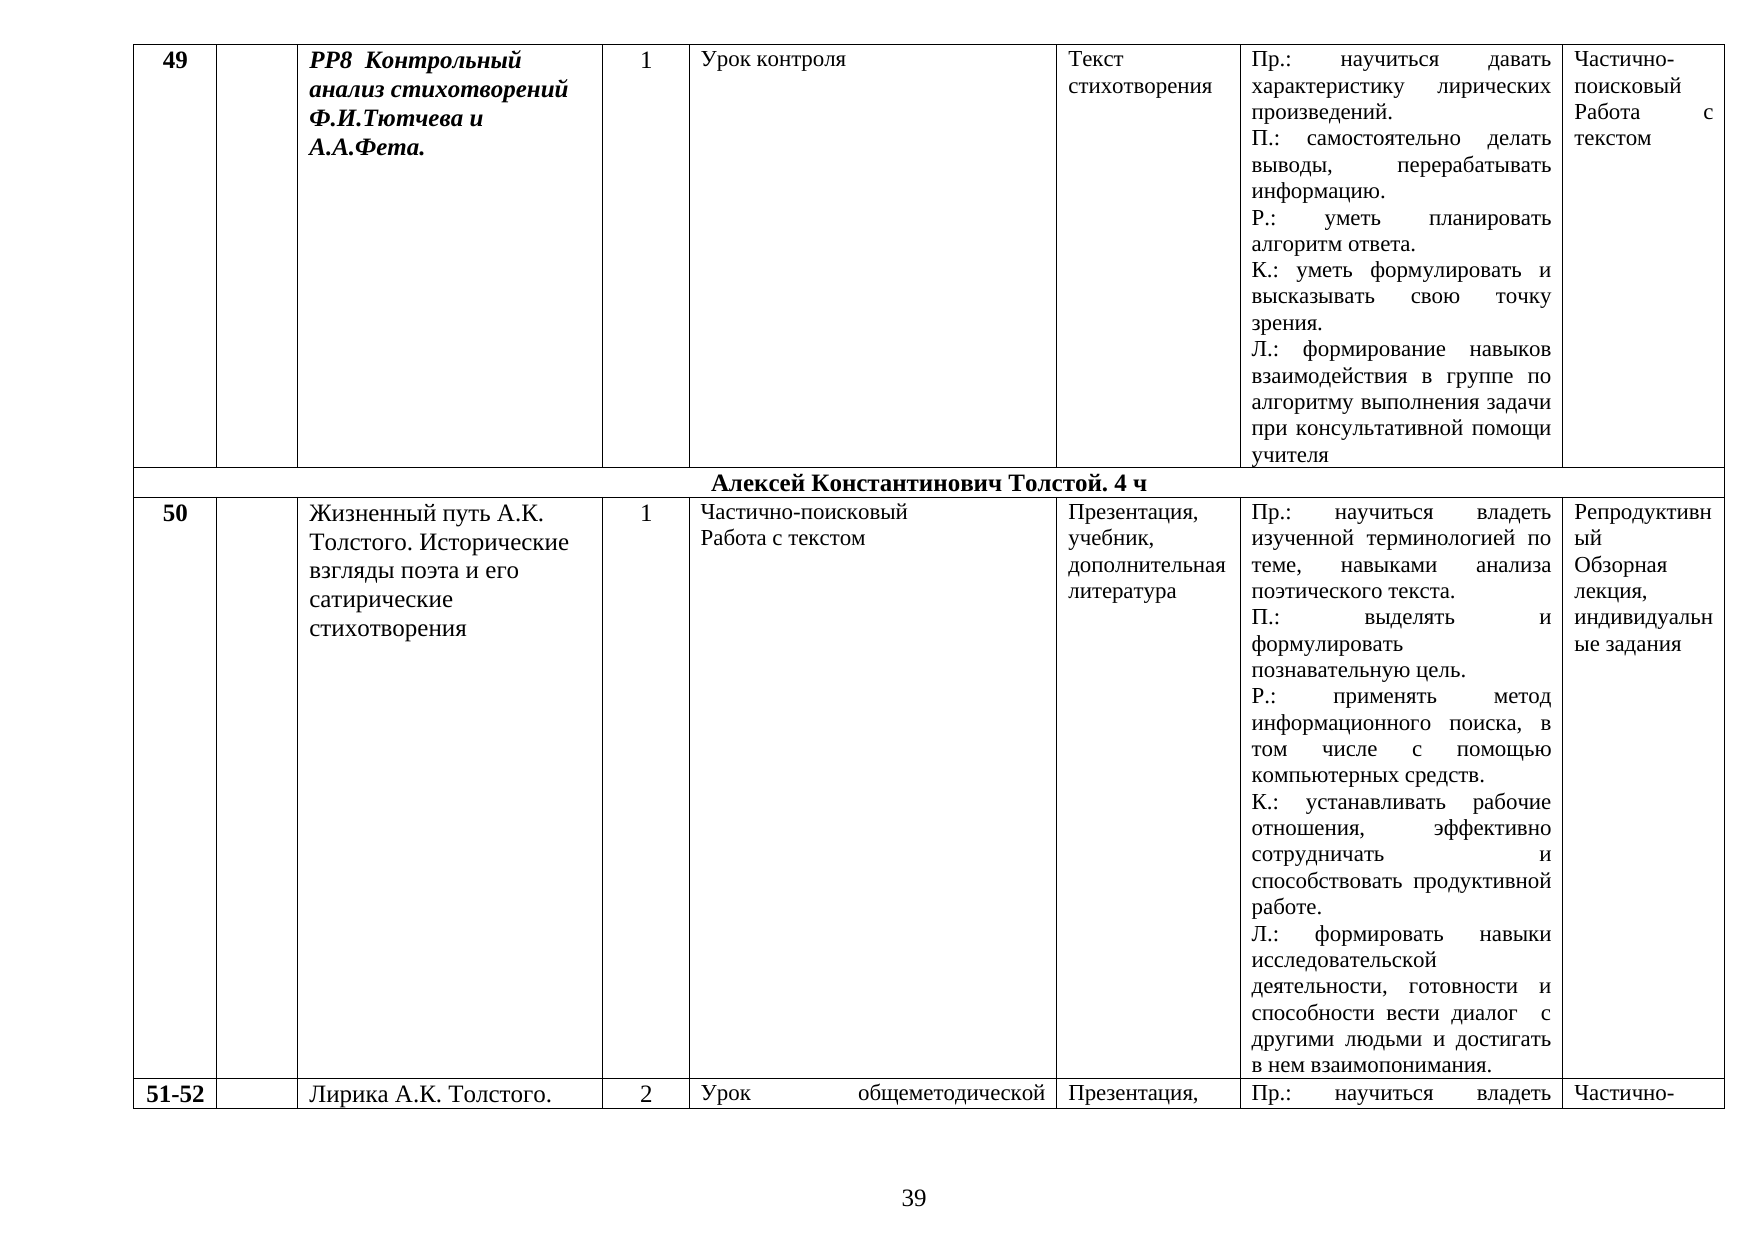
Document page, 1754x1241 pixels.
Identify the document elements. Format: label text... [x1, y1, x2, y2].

table_cell [217, 45, 297, 467]
table_cell Текст стихотворения [1057, 45, 1240, 467]
table_cell 50 [134, 498, 216, 1078]
table_cell 1 [603, 498, 689, 1078]
table_cell Пр.: научиться давать характеристику лирических произведений. П.: самостоятельно делать выводы, перерабатывать информацию. Р.: уметь планировать алгоритм ответа. К.: уметь формулировать и высказывать свою точку зрения. Л.: формирование навыков взаимодействия в группе по алгоритму выполнения задачи при консультативной помощи учителя [1241, 45, 1562, 467]
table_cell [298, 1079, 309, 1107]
table_cell Репродуктивный Обзорная лекция, индивидуальные задания [1563, 498, 1724, 1078]
table_cell 1 [603, 45, 689, 467]
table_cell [1563, 1079, 1724, 1107]
table_cell Алексей Константинович Толстой. 4 ч [134, 468, 1724, 497]
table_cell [1241, 498, 1562, 1078]
table_cell [217, 498, 297, 1078]
table_cell 2 [603, 1079, 689, 1107]
table_cell 49 [134, 45, 216, 467]
table_cell 51-52 [134, 1079, 216, 1107]
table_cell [1057, 1079, 1240, 1107]
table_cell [1563, 45, 1724, 467]
table_cell Жизненный путь А.К. Толстого. Исторические взгляды поэта и его сатирические стихотворения [298, 498, 602, 1078]
table_cell [217, 1079, 297, 1107]
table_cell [690, 1079, 1056, 1107]
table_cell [1057, 498, 1240, 1078]
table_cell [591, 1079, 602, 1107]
table_cell Урок контроля [690, 45, 1056, 467]
table_cell Частично-поисковый Работа с текстом [690, 498, 1056, 1078]
table_cell РР8 Контрольный анализ стихотворений Ф.И.Тютчева и А.А.Фета. [298, 45, 602, 467]
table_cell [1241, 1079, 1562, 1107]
